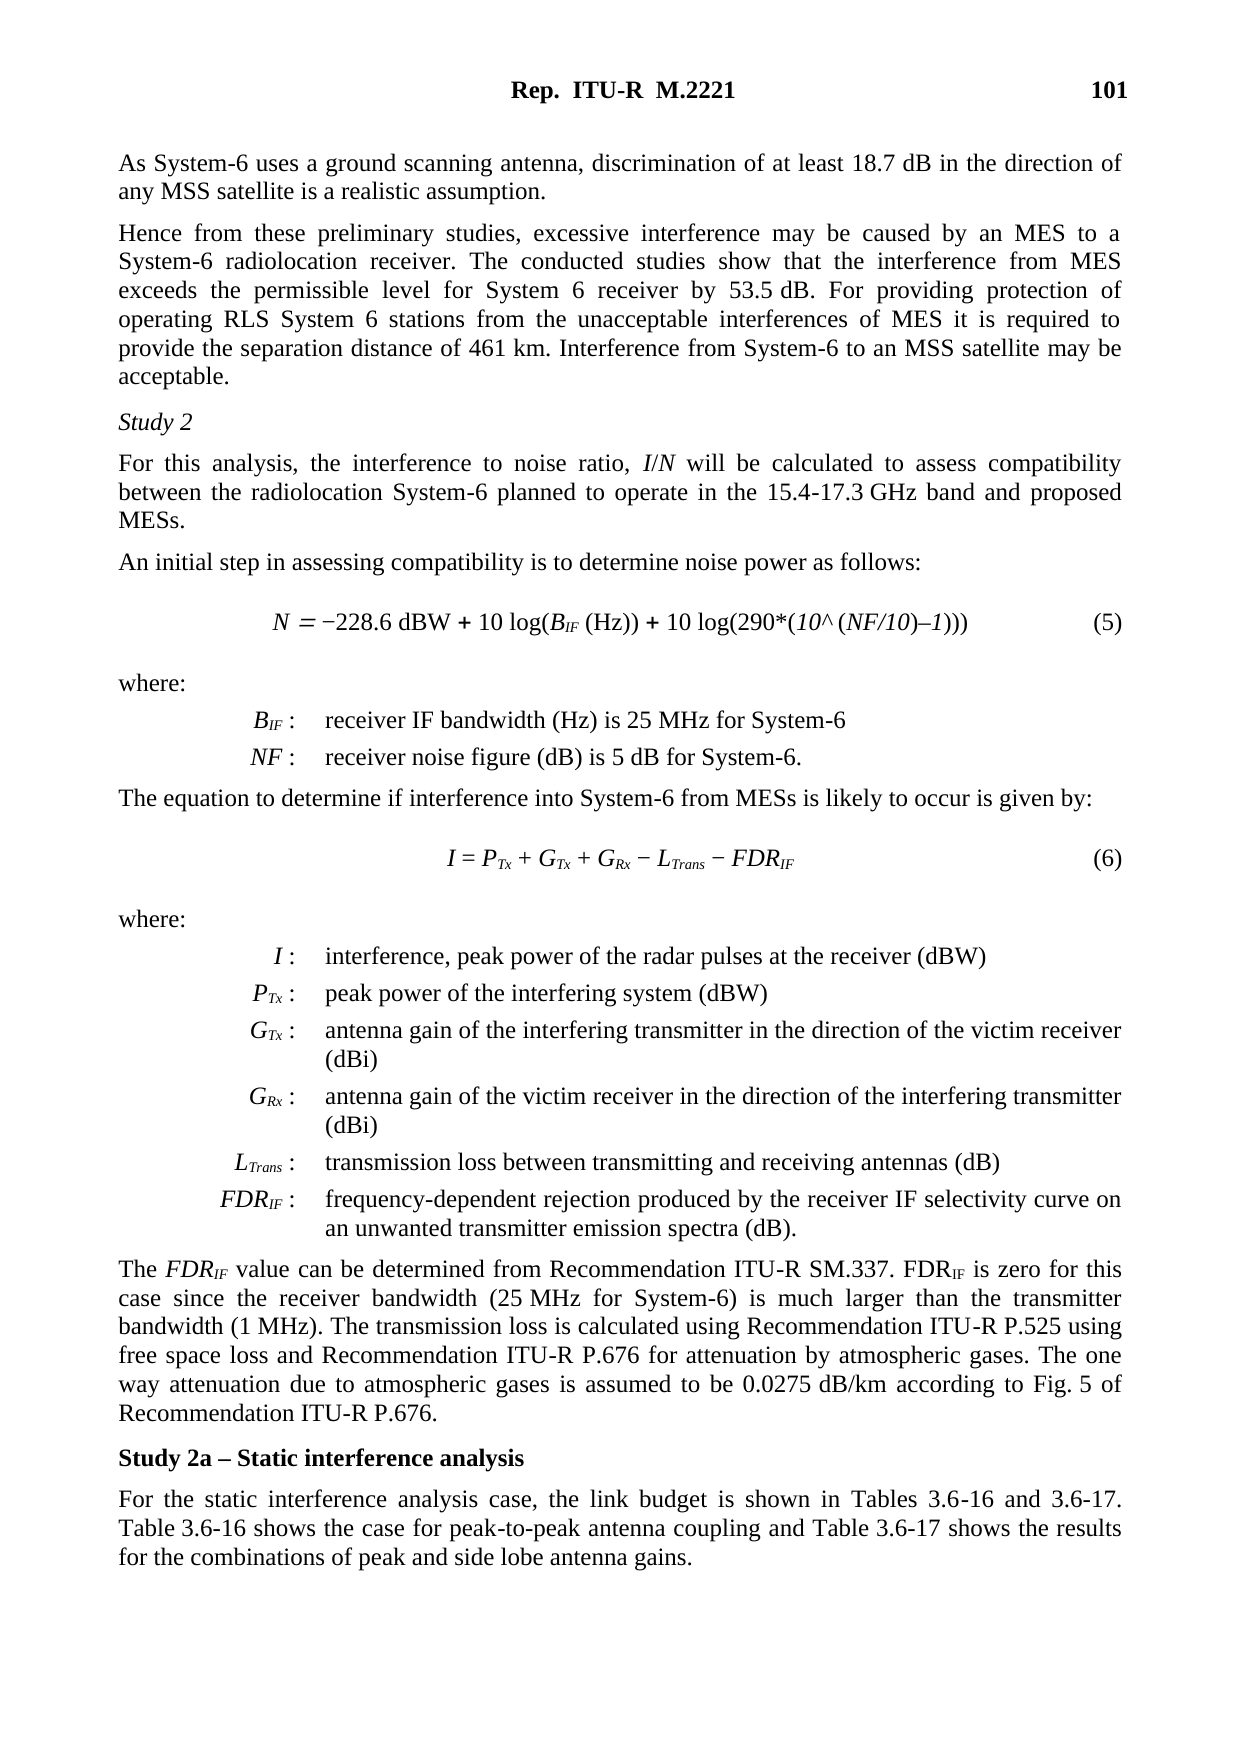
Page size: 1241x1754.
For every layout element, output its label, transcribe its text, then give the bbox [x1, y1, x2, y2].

text I : interference, peak power of the radar pulses at the receiver (dBW) [118, 941, 1122, 970]
text PTx : peak power of the interfering system (dBW) [118, 978, 1122, 1007]
text GTx : antenna gain of the interfering transmitter in the direction of the victim receiver (dBi) [118, 1015, 1122, 1073]
text LTrans : transmission loss between transmitting and receiving antennas (dB) [118, 1147, 1122, 1176]
text The equation to determine if interference into System-6 from MESs is likely to occur is given by: [118, 783, 1122, 812]
text GRx : antenna gain of the victim receiver in the direction of the interfering transmitter (dBi) [118, 1081, 1122, 1138]
text I = PTx + GTx + GRx − LTrans − FDRIF (6) [118, 843, 1122, 872]
text BIF : receiver IF bandwidth (Hz) is 25 MHz for System-6 [118, 705, 1122, 733]
text where: [118, 904, 1122, 933]
subtitle Study 2a – Static interference analysis [118, 1443, 1122, 1472]
text For the static interference analysis case, the link budget is shown in Tables 3.6-16 and 3.6-17. Table 3.6-16 shows the case for peak-to-peak antenna coupling and Table 3.6-17 shows the results for the combinations of peak and side lobe antenna gains. [118, 1484, 1122, 1571]
text For this analysis, the interference to noise ratio, I/N will be calculated to assess compatibility between the radiolocation System-6 planned to operate in the 15.4-17.3 GHz band and proposed MESs. [118, 448, 1122, 534]
text N −228.6 dBW 10 log(BIF (Hz)) 10 log(290*(10^ (NF/10)–1))) (5) [118, 607, 1122, 636]
text NF : receiver noise figure (dB) is 5 dB for System-6. [118, 742, 1122, 771]
text Hence from these preliminary studies, excessive interference may be caused by an MES to a System-6 radiolocation receiver. The conducted studies show that the interference from MES exceeds the permissible level for System 6 receiver by 53.5 dB. For providing protection of operating RLS System 6 stations from the unacceptable interferences of MES it is required to provide the separation distance of 461 km. Interference from System-6 to an MSS satellite may be acceptable. [118, 218, 1122, 390]
text FDRIF : frequency-dependent rejection produced by the receiver IF selectivity curve on an unwanted transmitter emission spectra (dB). [118, 1184, 1122, 1241]
text An initial step in assessing compatibility is to determine noise power as follows: [118, 547, 1122, 576]
text where: [118, 668, 1122, 696]
text As System-6 uses a ground scanning antenna, discrimination of at least 18.7 dB in the direction of any MSS satellite is a realistic assumption. [118, 148, 1122, 205]
subtitle Study 2 [118, 407, 1122, 436]
text The FDRIF value can be determined from Recommendation ITU-R SM.337. FDRIF is zero for this case since the receiver bandwidth (25 MHz for System-6) is much larger than the transmitter bandwidth (1 MHz). The transmission loss is calculated using Recommendation ITU-R P.525 using free space loss and Recommendation ITU-R P.676 for attenuation by atmospheric gases. The one way attenuation due to atmospheric gases is assumed to be 0.0275 dB/km according to Fig. 5 of Recommendation ITU-R P.676. [118, 1254, 1122, 1426]
